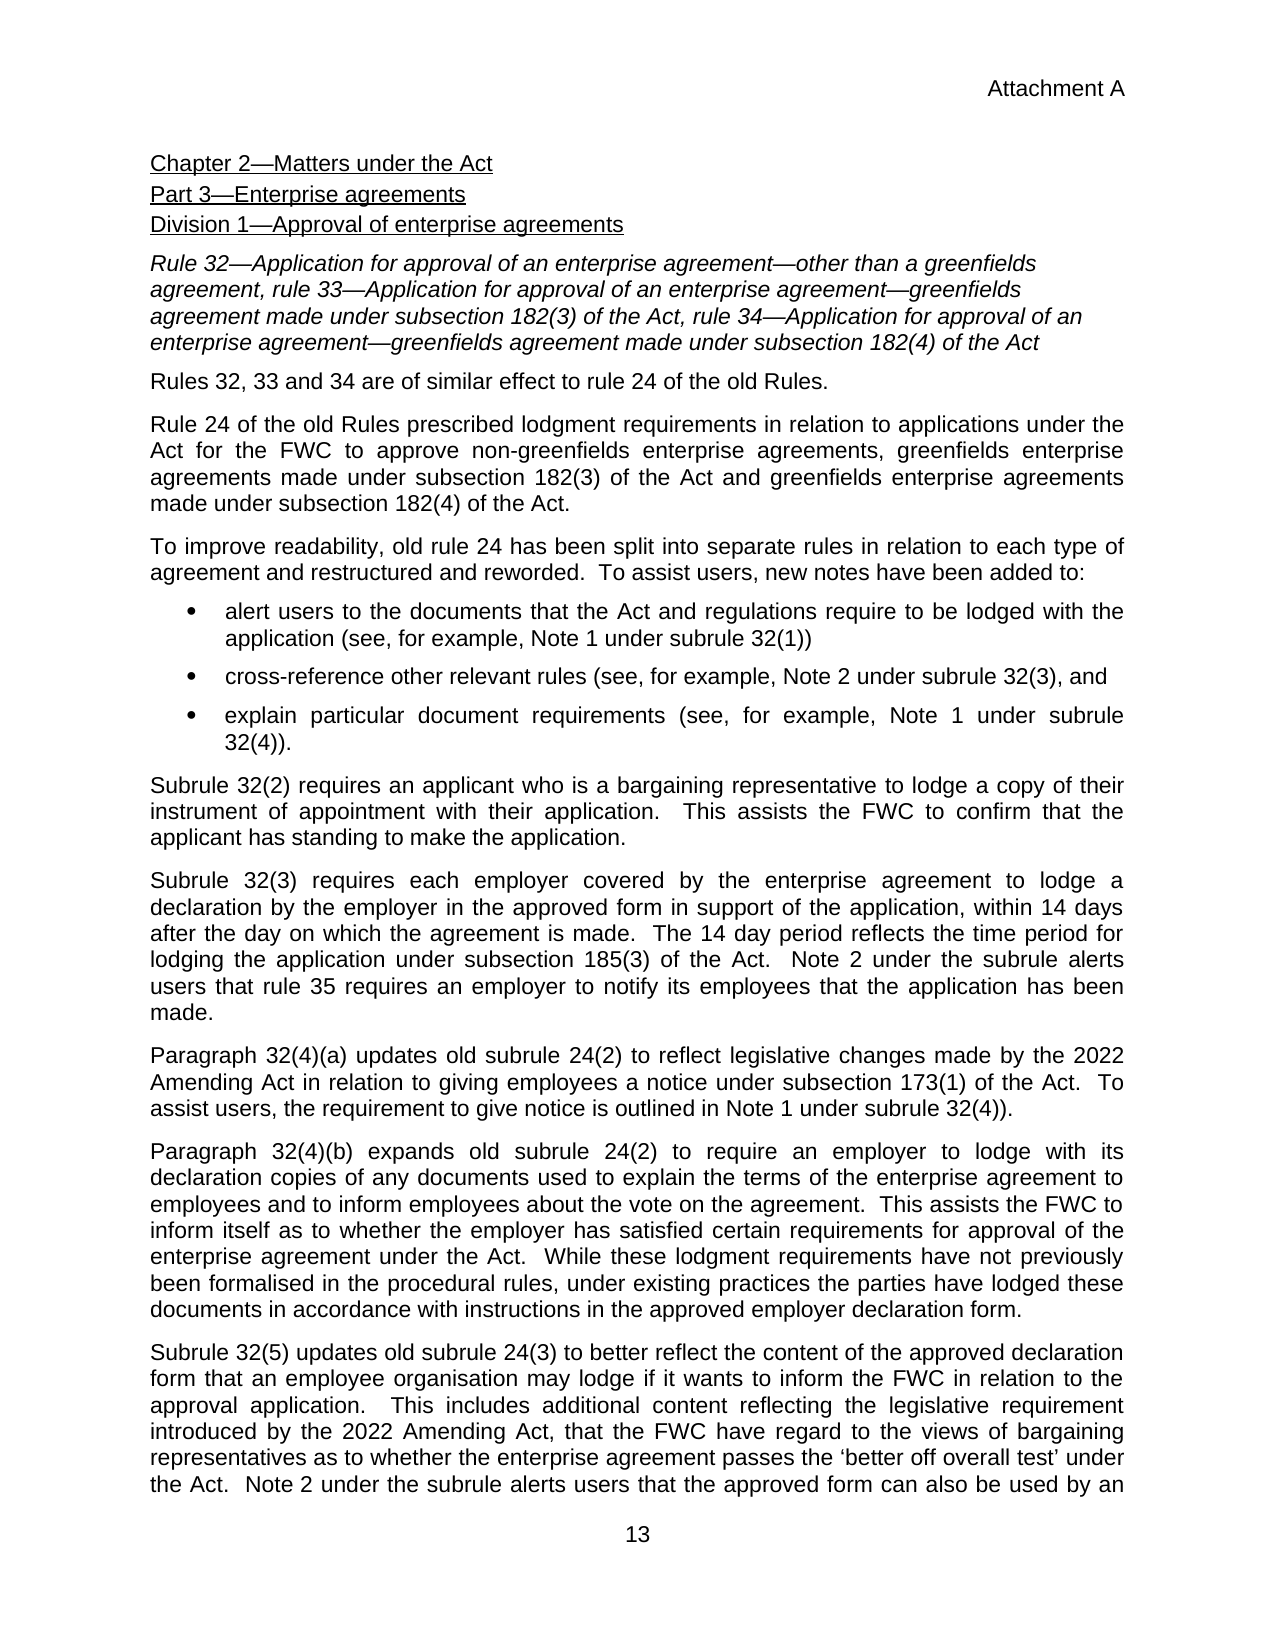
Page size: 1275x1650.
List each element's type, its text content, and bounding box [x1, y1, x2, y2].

text Rules 32, 33 and 34 are of similar effect to rule 24 of the old Rules. [150, 368, 1125, 394]
text Rule 24 of the old Rules prescribed lodgment requirements in relation to applications under the Act for the FWC to approve non-greenfields enterprise agreements, greenfields enterprise agreements made under subsection 182(3) of the Act and greenfields enterprise agreements made under subsection 182(4) of the Act. [150, 411, 1125, 516]
text Paragraph 32(4)(b) expands old subrule 24(2) to require an employer to lodge with its declaration copies of any documents used to explain the terms of the enterprise agreement to employees and to inform employees about the vote on the agreement. This assists the FWC to inform itself as to whether the employer has satisfied certain requirements for approval of the enterprise agreement under the Act. While these lodgment requirements have not previously been formalised in the procedural rules, under existing practices the parties have lodged these documents in accordance with instructions in the approved employer declaration form. [150, 1138, 1125, 1322]
text Division 1—Approval of enterprise agreements [150, 211, 1125, 237]
list alert users to the documents that the Act and regulations require to be lodged with the application (see, for example, Note 1 under subrule 32(1)) [187, 598, 1125, 651]
list cross-reference other relevant rules (see, for example, Note 2 under subrule 32(3), and [187, 663, 1125, 690]
text Subrule 32(3) requires each employer covered by the enterprise agreement to lodge a declaration by the employer in the approved form in support of the application, within 14 days after the day on which the agreement is made. The 14 day period reflects the time period for lodging the application under subsection 185(3) of the Act. Note 2 under the subrule alerts users that rule 35 requires an employer to notify its employees that the application has been made. [150, 867, 1125, 1025]
text Chapter 2—Matters under the Act [150, 150, 1125, 176]
list explain particular document requirements (see, for example, Note 1 under subrule 32(4)). [187, 702, 1125, 755]
text Subrule 32(2) requires an applicant who is a bargaining representative to lodge a copy of their instrument of appointment with their application. This assists the FWC to confirm that the applicant has standing to make the application. [150, 772, 1125, 851]
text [150, 1339, 1125, 1497]
text To improve readability, old rule 24 has been split into separate rules in relation to each type of agreement and restructured and reworded. To assist users, new notes have been added to: [150, 533, 1125, 586]
text Rule 32—Application for approval of an enterprise agreement—other than a greenfields agreement, rule 33—Application for approval of an enterprise agreement—greenfields agreement made under subsection 182(3) of the Act, rule 34—Application for approval of an enterprise agreement—greenfields agreement made under subsection 182(4) of the Act [150, 250, 1125, 355]
text Paragraph 32(4)(a) updates old subrule 24(2) to reflect legislative changes made by the 2022 Amending Act in relation to giving employees a notice under subsection 173(1) of the Act. To assist users, the requirement to give notice is outlined in Note 1 under subrule 32(4)). [150, 1042, 1125, 1121]
text Part 3—Enterprise agreements [150, 181, 1125, 207]
